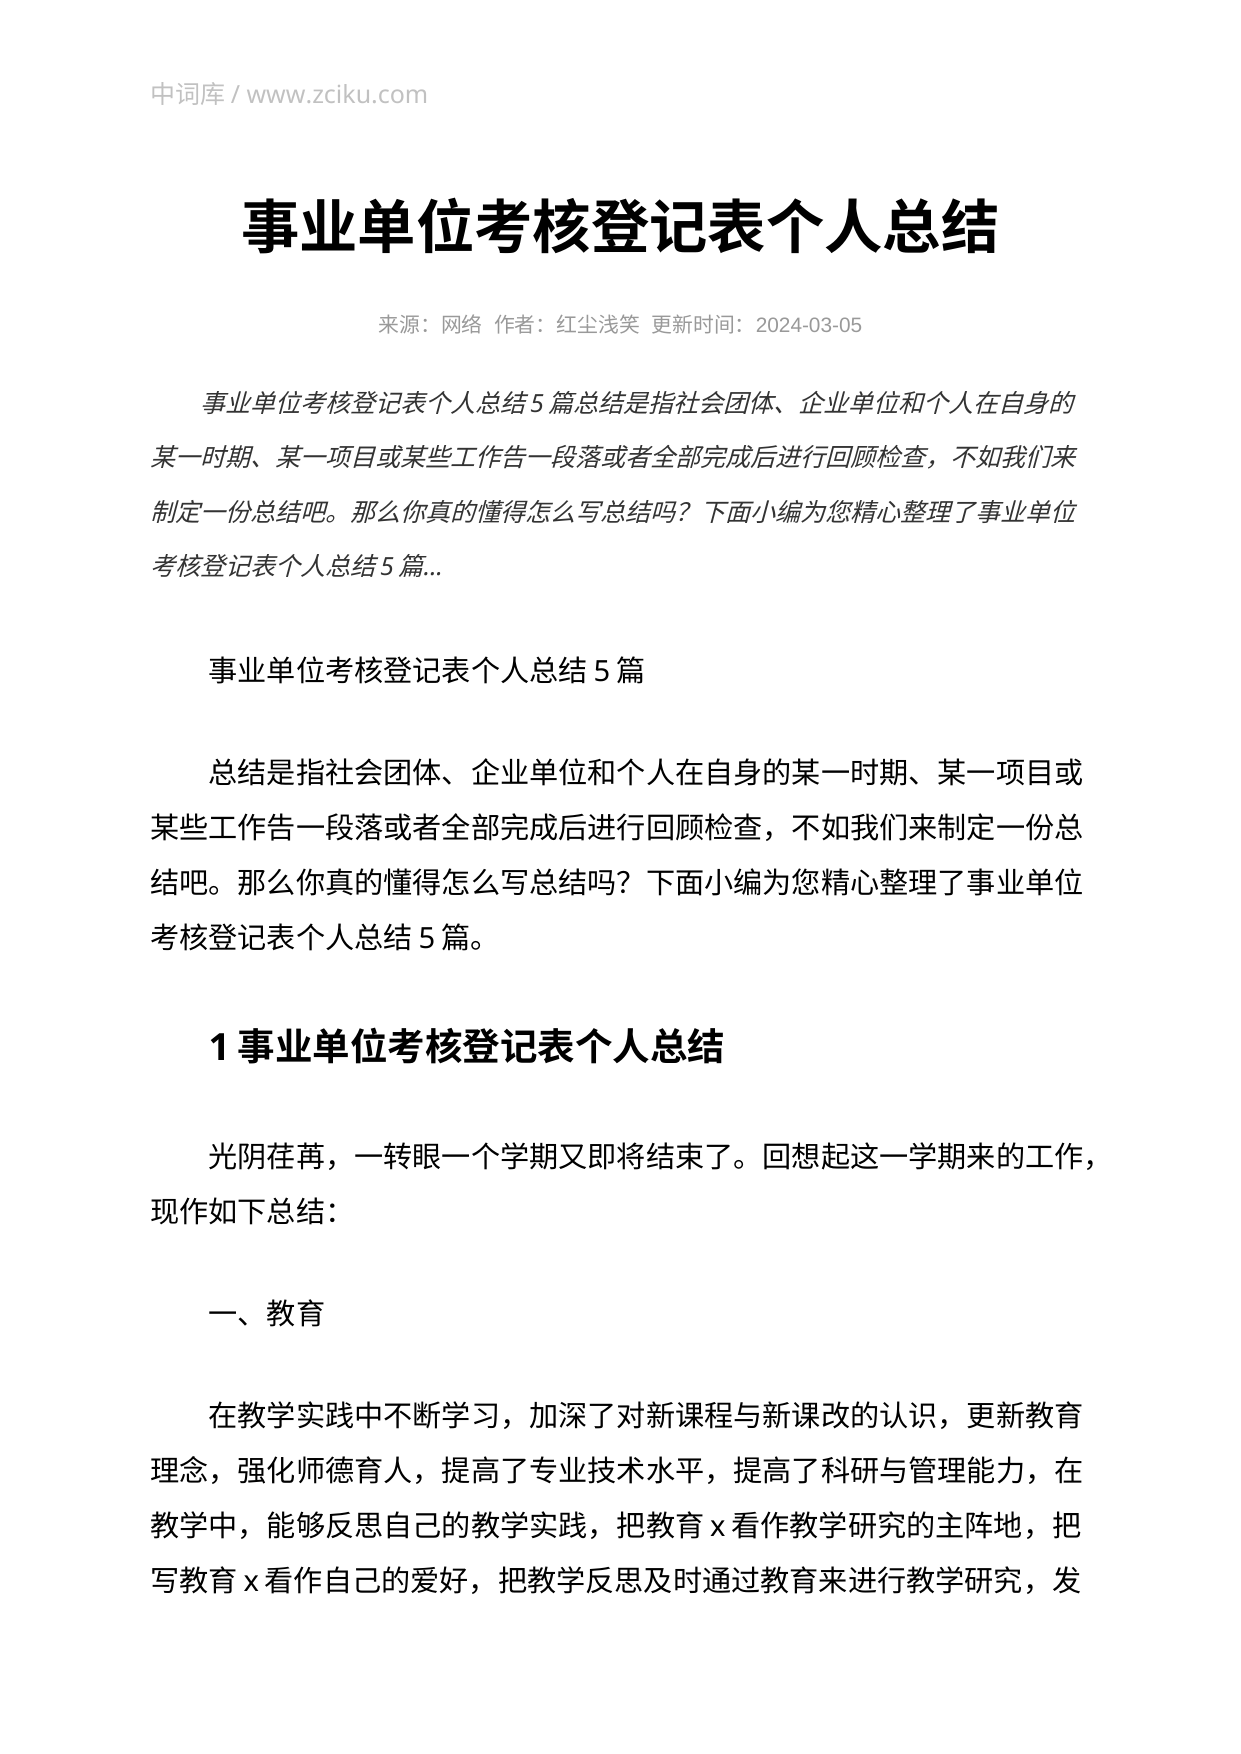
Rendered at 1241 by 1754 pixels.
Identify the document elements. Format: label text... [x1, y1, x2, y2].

text 光阴荏苒，一转眼一个学期又即将结束了。回想起这一学期来的工作，现作如下总结： [150, 1134, 1090, 1231]
subtitle 事业单位考核登记表个人总结 [150, 181, 1090, 266]
text 事业单位考核登记表个人总结5篇 [150, 648, 1090, 690]
text 一、教育 [150, 1291, 1090, 1333]
text 事业单位考核登记表个人总结5篇总结是指社会团体、企业单位和个人在自身的某一时期、某一项目或某些工作告一段落或者全部完成后进行回顾检查，不如我们来制定一份总结吧。那么你真的懂得怎么写总结吗？下面小编为您精心整理了事业单位考核登记表个人总结5篇... [150, 383, 1090, 583]
text 1事业单位考核登记表个人总结 [150, 1016, 1090, 1071]
text 总结是指社会团体、企业单位和个人在自身的某一时期、某一项目或某些工作告一段落或者全部完成后进行回顾检查，不如我们来制定一份总结吧。那么你真的懂得怎么写总结吗？下面小编为您精心整理了事业单位考核登记表个人总结5篇。 [150, 750, 1090, 957]
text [150, 1392, 1090, 1600]
text 来源：网络 作者：红尘浅笑 更新时间：2024-03-05 [150, 313, 1090, 337]
